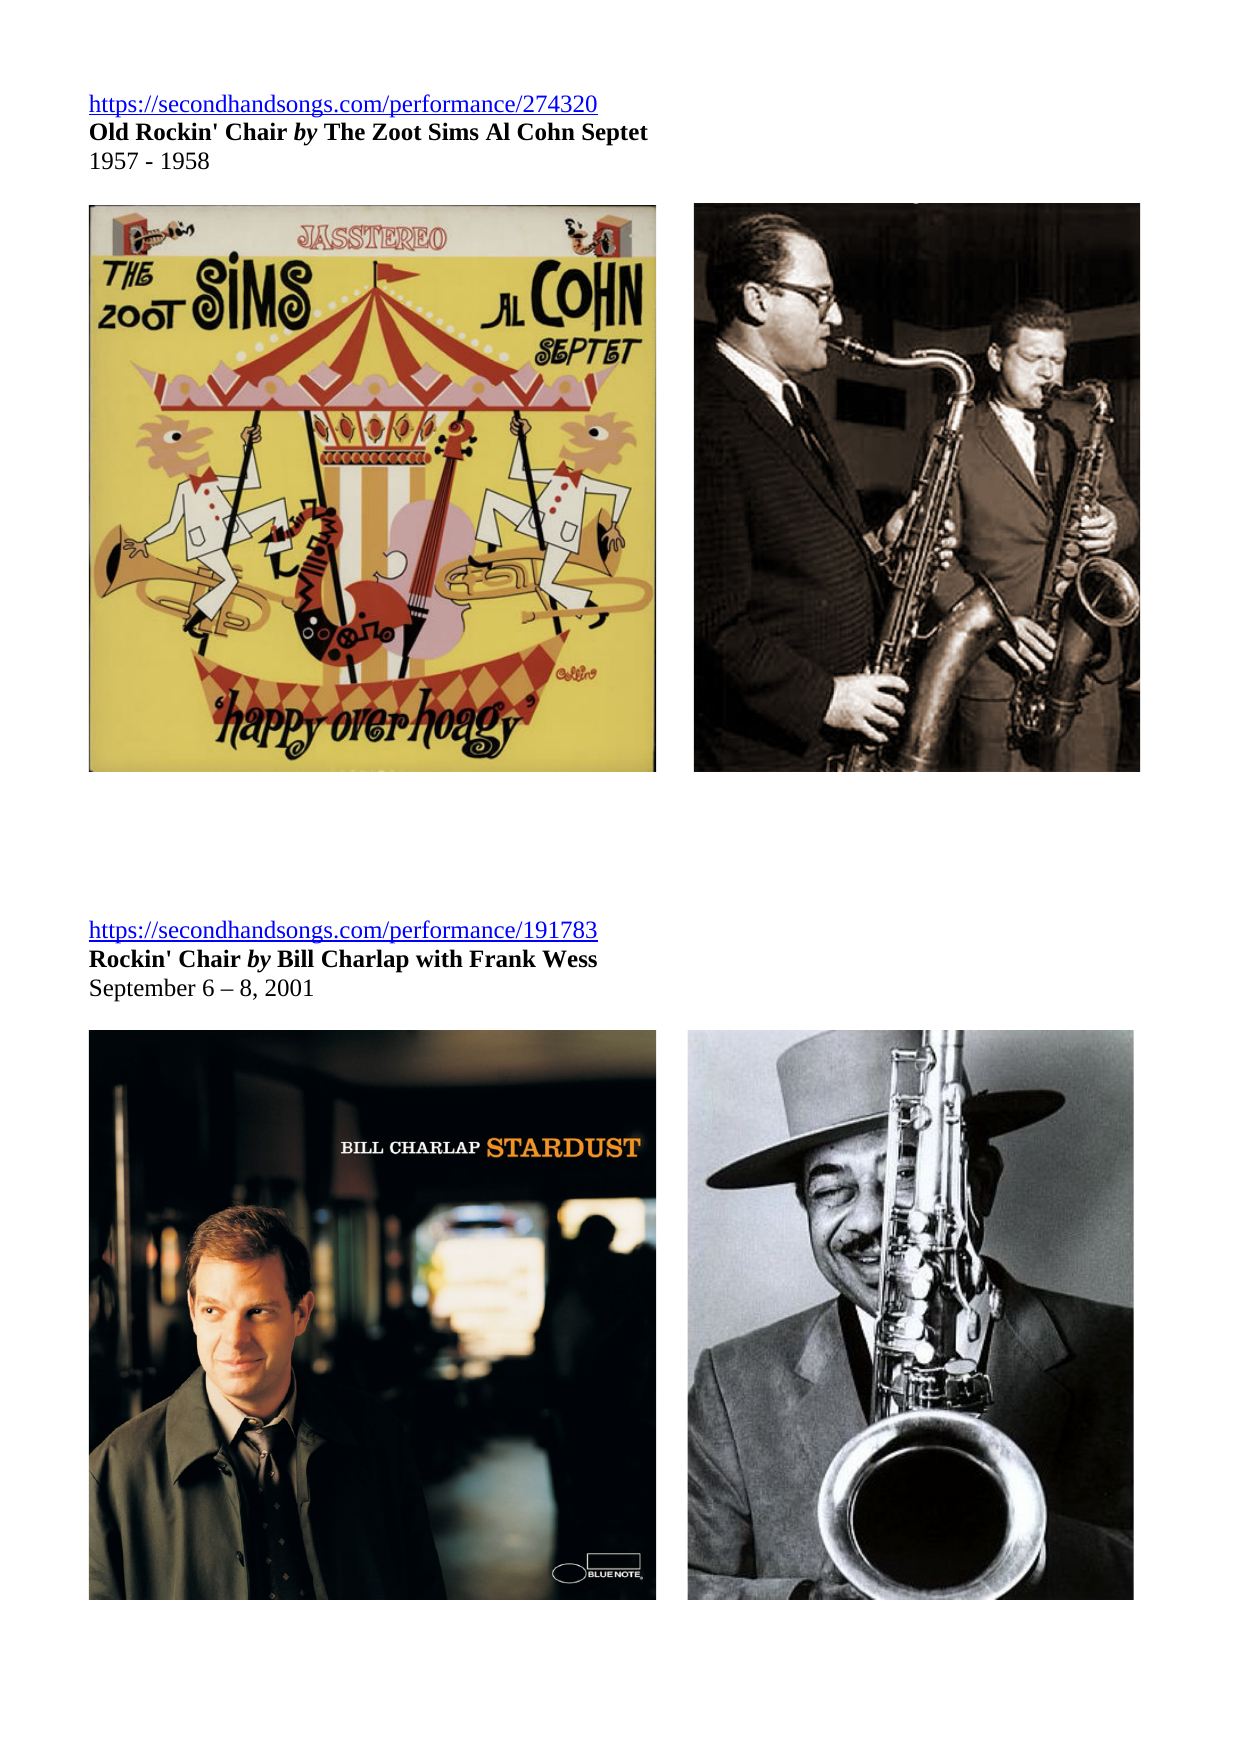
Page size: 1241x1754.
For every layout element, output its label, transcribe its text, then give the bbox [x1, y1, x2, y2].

text Rockin' Chair by Bill Charlap with Frank Wess [89, 944, 1163, 973]
picture [687, 1030, 1134, 1600]
picture [693, 203, 1141, 772]
text September 6 – 8, 2001 [89, 973, 1163, 1002]
text https://secondhandsongs.com/performance/274320 [89, 89, 1163, 117]
picture [88, 205, 657, 772]
text 1957 - 1958 [89, 146, 1163, 175]
text Old Rockin' Chair by The Zoot Sims Al Cohn Septet [89, 117, 1163, 146]
text https://secondhandsongs.com/performance/191783 [89, 915, 1163, 944]
picture [88, 1030, 657, 1600]
